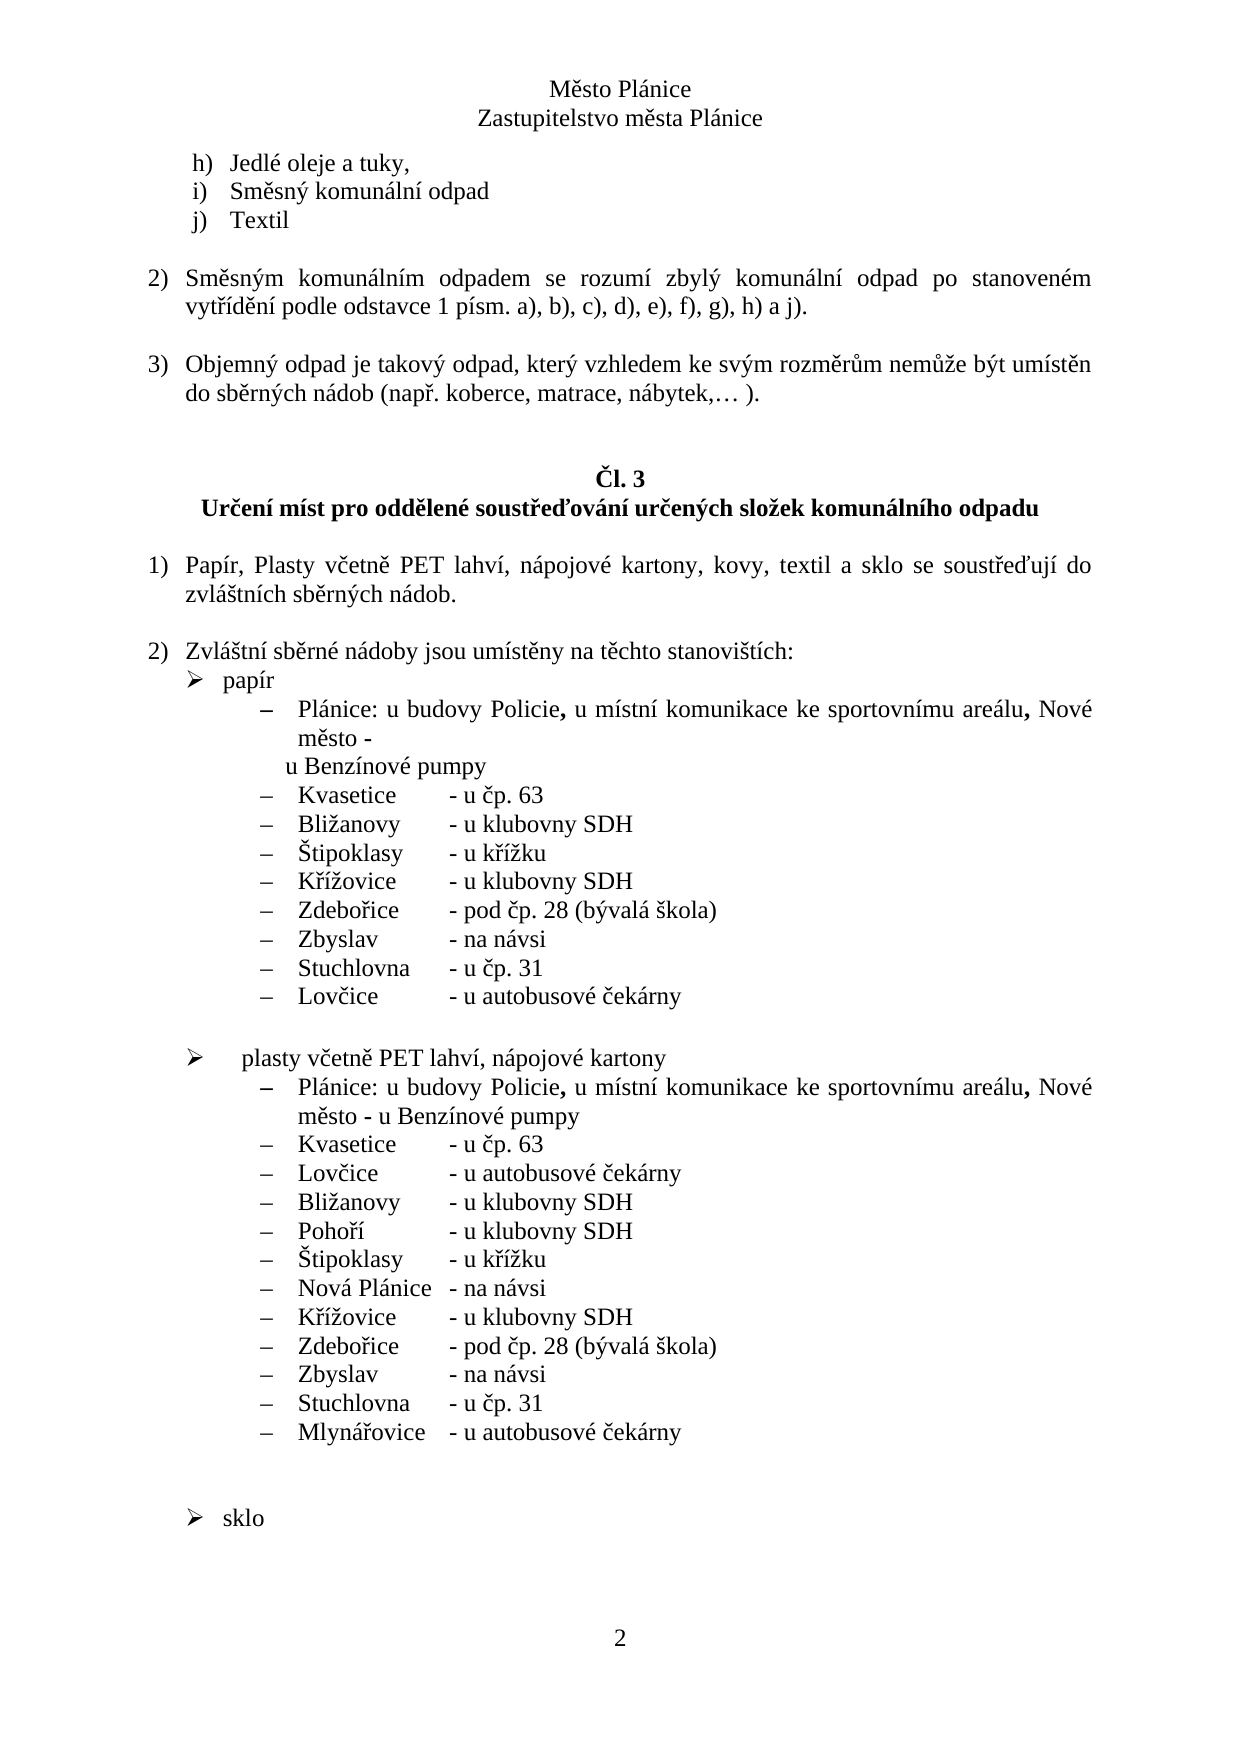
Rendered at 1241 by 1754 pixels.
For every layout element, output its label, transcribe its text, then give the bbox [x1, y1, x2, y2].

list Stuchlovna - u čp. 31 [260, 953, 1092, 981]
list Textil [192, 205, 1092, 234]
list plasty včetně PET lahví, nápojové kartony [185, 1043, 1092, 1072]
text Čl. 3 [148, 464, 1092, 493]
list Zbyslav - na návsi [260, 924, 1092, 953]
list Štipoklasy - u křížku [260, 1244, 1092, 1273]
list Bližanovy - u klubovny SDH [260, 1187, 1092, 1216]
list Stuchlovna - u čp. 31 [260, 1388, 1092, 1417]
list Zdebořice - pod čp. 28 (bývalá škola) [260, 895, 1092, 924]
list Nová Plánice - na návsi [260, 1273, 1092, 1302]
list sklo [185, 1503, 1092, 1532]
list Křížovice - u klubovny SDH [260, 866, 1092, 895]
text u Benzínové pumpy [260, 751, 1092, 780]
list Křížovice - u klubovny SDH [260, 1302, 1092, 1331]
list Zbyslav - na návsi [260, 1359, 1092, 1388]
list Plánice: u budovy Policie, u místní komunikace ke sportovnímu areálu, Nové město - [260, 694, 1092, 751]
list Lovčice - u autobusové čekárny [260, 1158, 1092, 1187]
list Papír, Plasty včetně PET lahví, nápojové kartony, kovy, textil a sklo se soustřeďují do zvláštních sběrných nádob. [148, 550, 1092, 608]
list Zdebořice - pod čp. 28 (bývalá škola) [260, 1331, 1092, 1359]
list Bližanovy - u klubovny SDH [260, 809, 1092, 838]
list Štipoklasy - u křížku [260, 838, 1092, 866]
list Pohoří - u klubovny SDH [260, 1216, 1092, 1244]
list Kvasetice - u čp. 63 [260, 780, 1092, 809]
list Mlynářovice - u autobusové čekárny [260, 1417, 1092, 1446]
list Směsný komunální odpad [192, 176, 1092, 205]
list Objemný odpad je takový odpad, který vzhledem ke svým rozměrům nemůže být umístěn do sběrných nádob (např. koberce, matrace, nábytek,… ). [148, 349, 1092, 406]
text Určení míst pro oddělené soustřeďování určených složek komunálního odpadu [148, 493, 1092, 521]
list Kvasetice - u čp. 63 [260, 1129, 1092, 1158]
list papír [185, 665, 1092, 694]
list Směsným komunálním odpadem se rozumí zbylý komunální odpad po stanoveném vytřídění podle odstavce 1 písm. a), b), c), d), e), f), g), h) a j). [148, 263, 1092, 320]
list Lovčice - u autobusové čekárny [260, 981, 1092, 1010]
list Zvláštní sběrné nádoby jsou umístěny na těchto stanovištích: [148, 636, 1092, 665]
list Plánice: u budovy Policie, u místní komunikace ke sportovnímu areálu, Nové město - u Benzínové pumpy [260, 1072, 1092, 1129]
list Jedlé oleje a tuky, [192, 148, 1092, 176]
